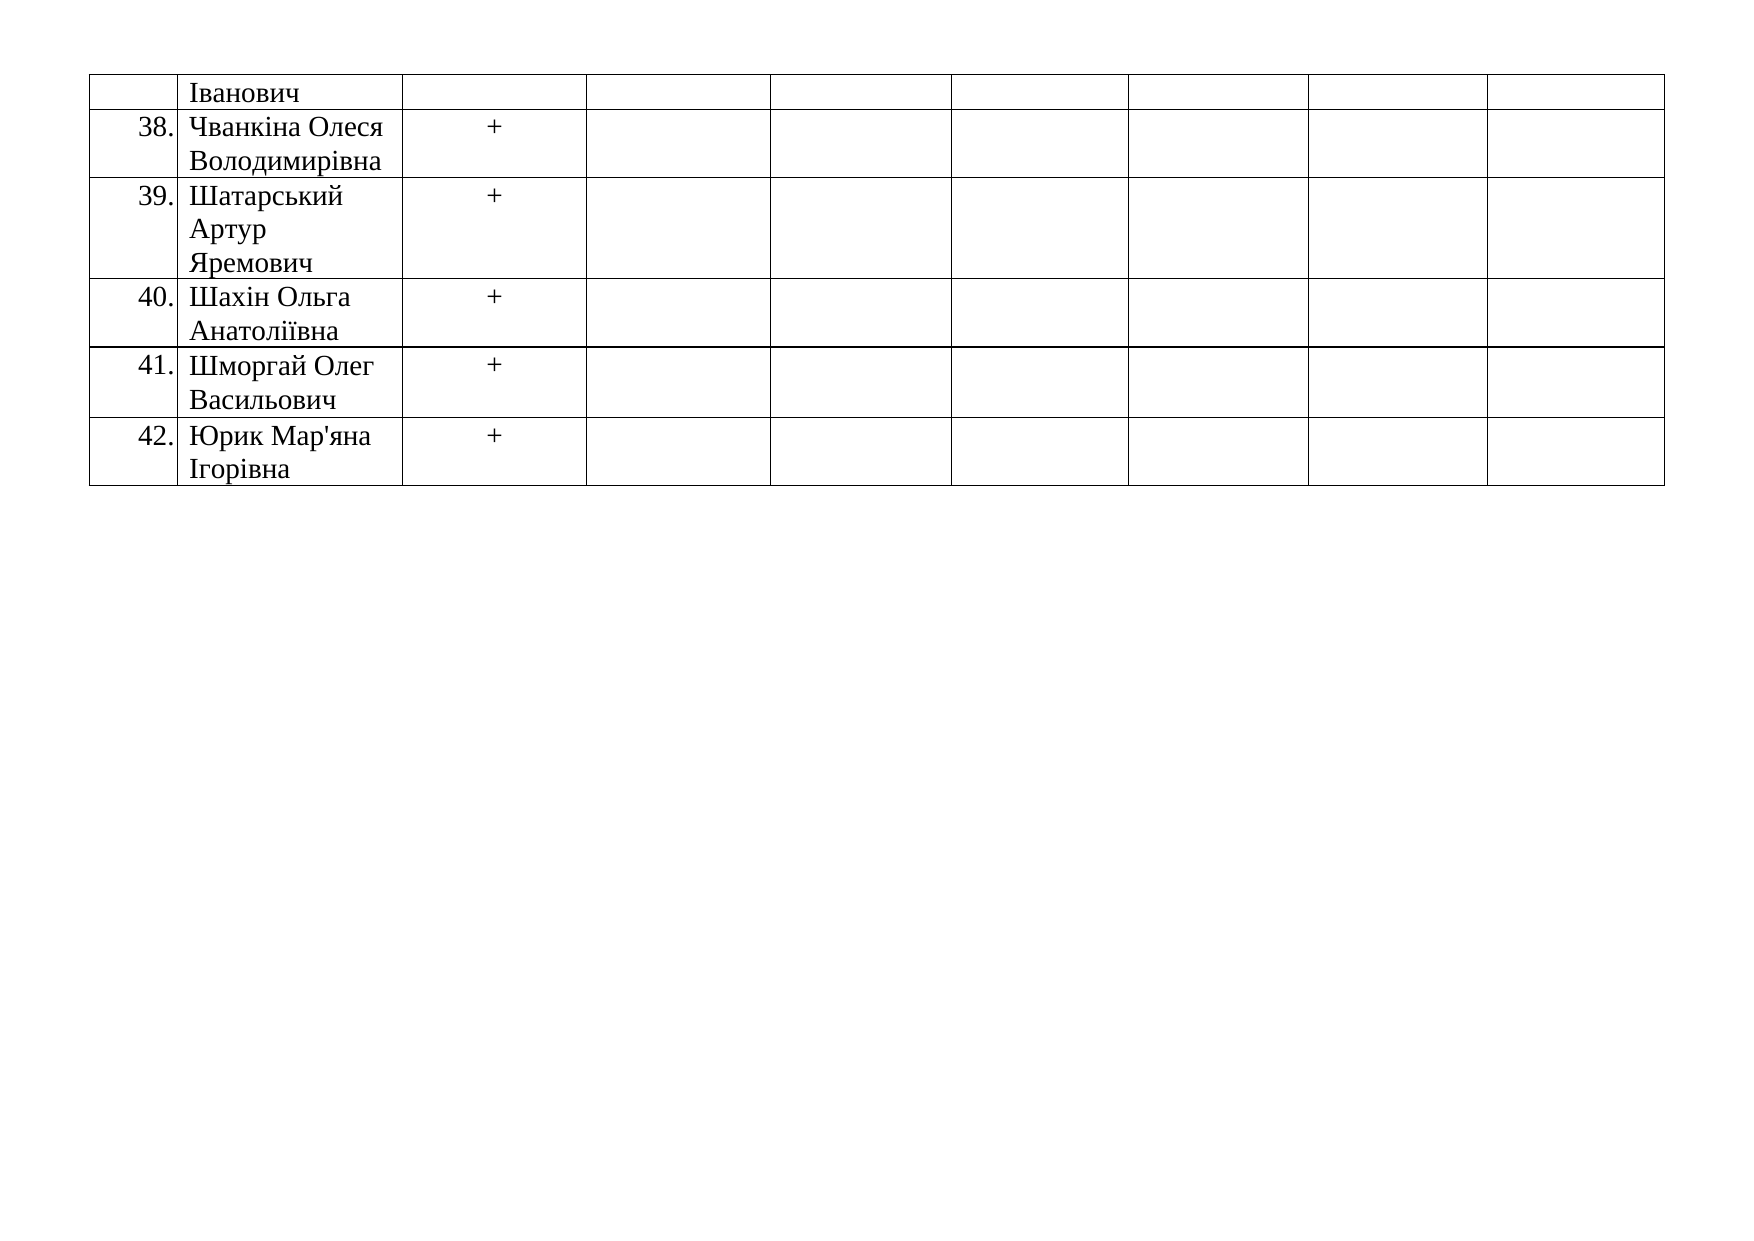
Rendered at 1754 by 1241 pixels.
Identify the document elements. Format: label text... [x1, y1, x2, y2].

table_cell [90, 178, 177, 278]
table_cell [587, 178, 770, 278]
table_cell [587, 110, 770, 177]
table_cell [90, 110, 177, 177]
table_cell Чванкіна Олеся Володимирівна [178, 110, 402, 177]
table_cell [1309, 418, 1487, 485]
table_cell [1309, 348, 1487, 417]
table_cell [771, 279, 951, 346]
table_cell [952, 75, 1128, 108]
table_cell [178, 75, 402, 108]
table_cell [952, 418, 1128, 485]
table_cell [952, 110, 1128, 177]
table_cell [587, 418, 770, 485]
table_cell + [403, 178, 586, 278]
table_cell [90, 348, 177, 417]
table_cell [90, 418, 177, 485]
table_cell [587, 348, 770, 417]
table_cell [771, 418, 951, 485]
table_cell [1488, 110, 1664, 177]
table_cell [771, 110, 951, 177]
table_cell [771, 178, 951, 278]
table_cell [1488, 418, 1664, 485]
table_cell [1309, 178, 1487, 278]
table_cell [90, 75, 177, 108]
table_cell [952, 178, 1128, 278]
table_cell + [403, 110, 586, 177]
table_cell [1488, 279, 1664, 346]
table_cell Юрик Мар'яна Ігорівна [178, 418, 402, 485]
table_cell [1309, 75, 1487, 108]
table_cell [1129, 110, 1308, 177]
table_cell [952, 348, 1128, 417]
table_cell [1129, 279, 1308, 346]
table_cell Шморгай Олег Васильович [178, 348, 402, 417]
table_cell Шахін Ольга Анатоліївна [178, 279, 402, 346]
table_cell [952, 279, 1128, 346]
table_cell [587, 279, 770, 346]
table_cell + [403, 348, 586, 417]
table_cell + [403, 75, 586, 108]
table_cell + [403, 418, 586, 485]
table_cell [771, 348, 951, 417]
table_cell [1129, 178, 1308, 278]
table_cell [90, 279, 177, 346]
table_cell [1488, 348, 1664, 417]
table_cell Шатарський Артур Яремович [178, 178, 402, 278]
table_cell [1129, 75, 1308, 108]
table_cell [587, 75, 770, 108]
table_cell [771, 75, 951, 108]
table_cell [1129, 418, 1308, 485]
table_cell [1309, 279, 1487, 346]
table_cell [1488, 75, 1664, 108]
table_cell + [403, 279, 586, 346]
table_cell [1129, 348, 1308, 417]
table_cell [1309, 110, 1487, 177]
table_cell [1488, 178, 1664, 278]
